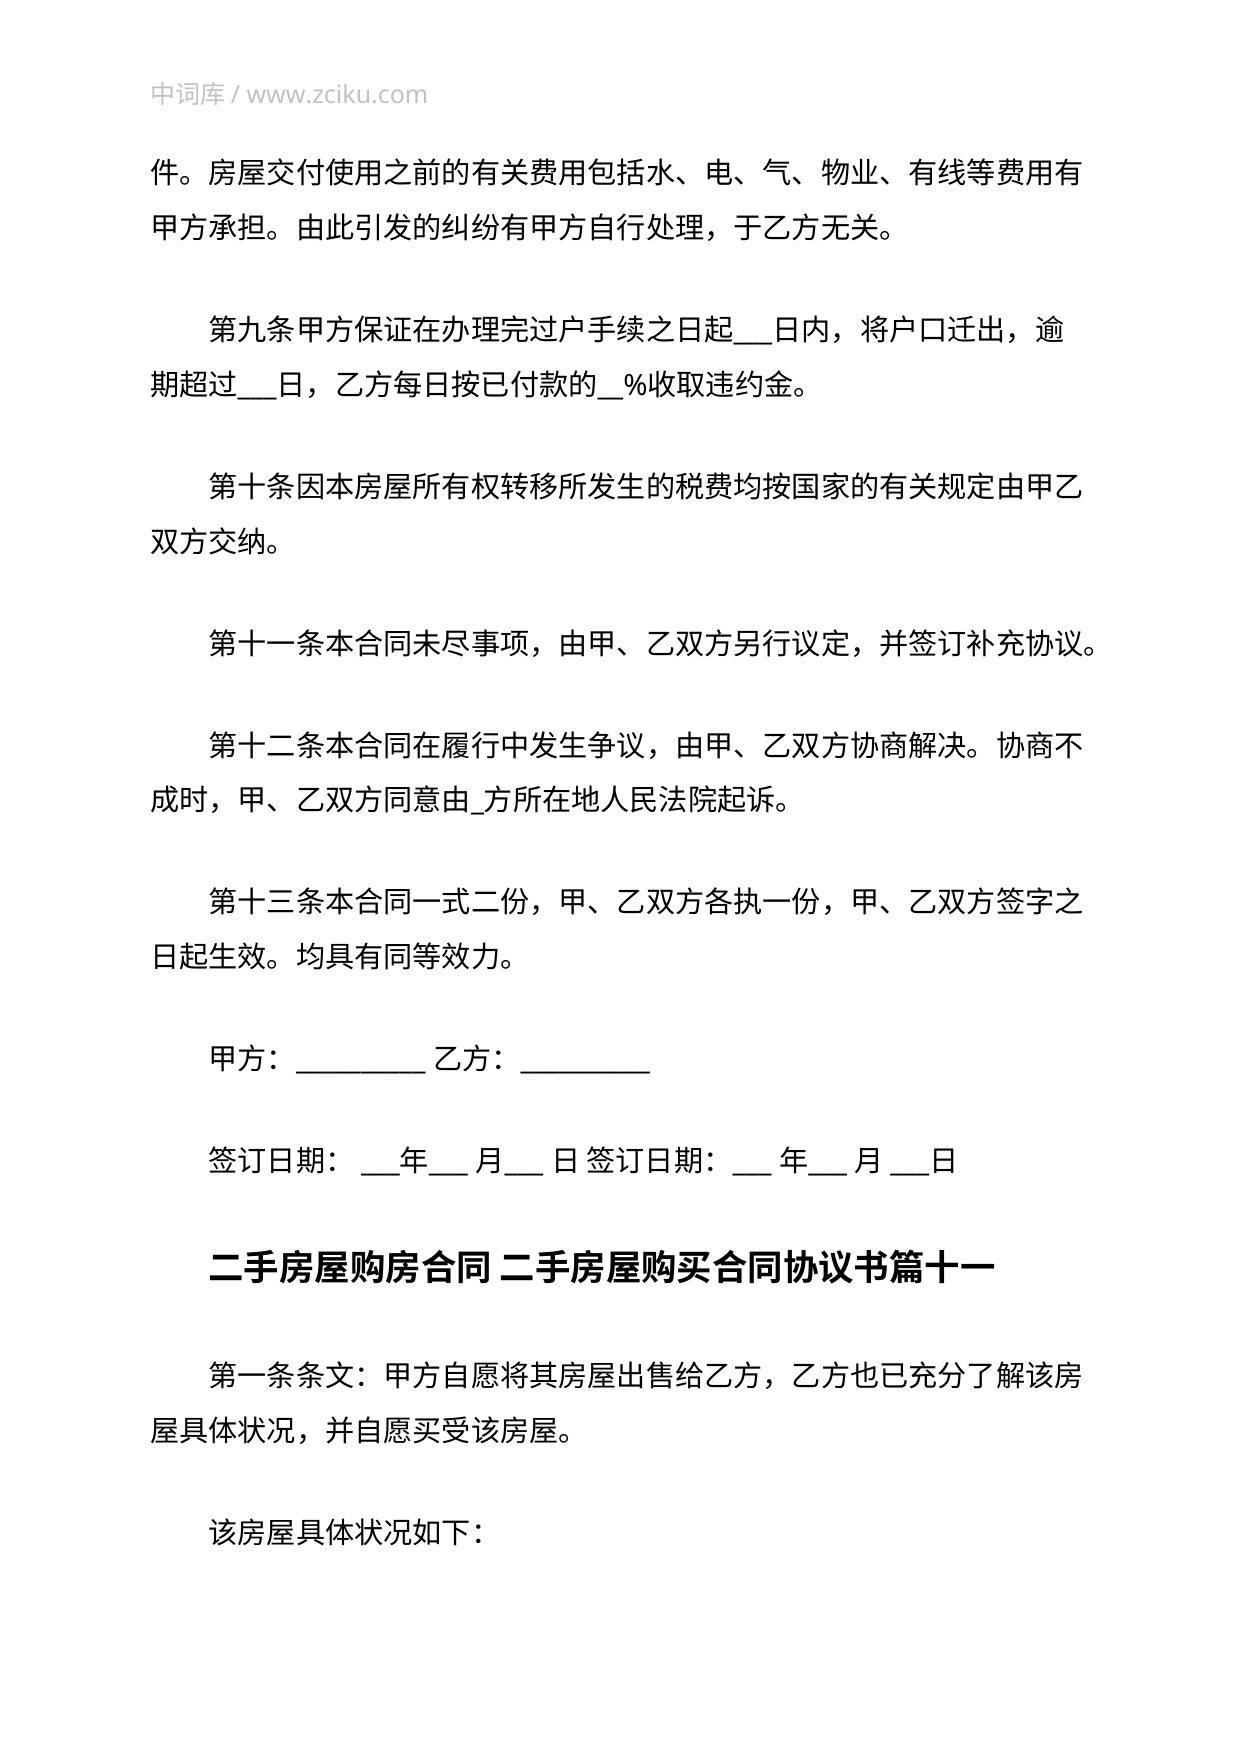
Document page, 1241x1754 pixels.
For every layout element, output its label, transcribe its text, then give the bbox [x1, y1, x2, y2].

text 甲方：__________ 乙方：__________ [150, 1036, 1090, 1078]
text 第一条条文：甲方自愿将其房屋出售给乙方，乙方也已充分了解该房屋具体状况，并自愿买受该房屋。 [150, 1353, 1090, 1450]
text 第九条甲方保证在办理完过户手续之日起___日内，将户口迁出，逾期超过___日，乙方每日按已付款的__%收取违约金。 [150, 307, 1090, 404]
text 该房屋具体状况如下： [150, 1510, 1090, 1552]
text 第十二条本合同在履行中发生争议，由甲、乙双方协商解决。协商不成时，甲、乙双方同意由_方所在地人民法院起诉。 [150, 722, 1090, 819]
text 第十一条本合同未尽事项，由甲、乙双方另行议定，并签订补充协议。 [150, 620, 1090, 663]
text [150, 150, 1090, 247]
text 第十三条本合同一式二份，甲、乙双方各执一份，甲、乙双方签字之日起生效。均具有同等效力。 [150, 879, 1090, 976]
text 签订日期： ___年___ 月___ 日 签订日期：___ 年___ 月 ___日 [150, 1138, 1090, 1180]
text 第十条因本房屋所有权转移所发生的税费均按国家的有关规定由甲乙双方交纳。 [150, 464, 1090, 561]
text 二手房屋购房合同 二手房屋购买合同协议书篇十一 [150, 1239, 1090, 1291]
